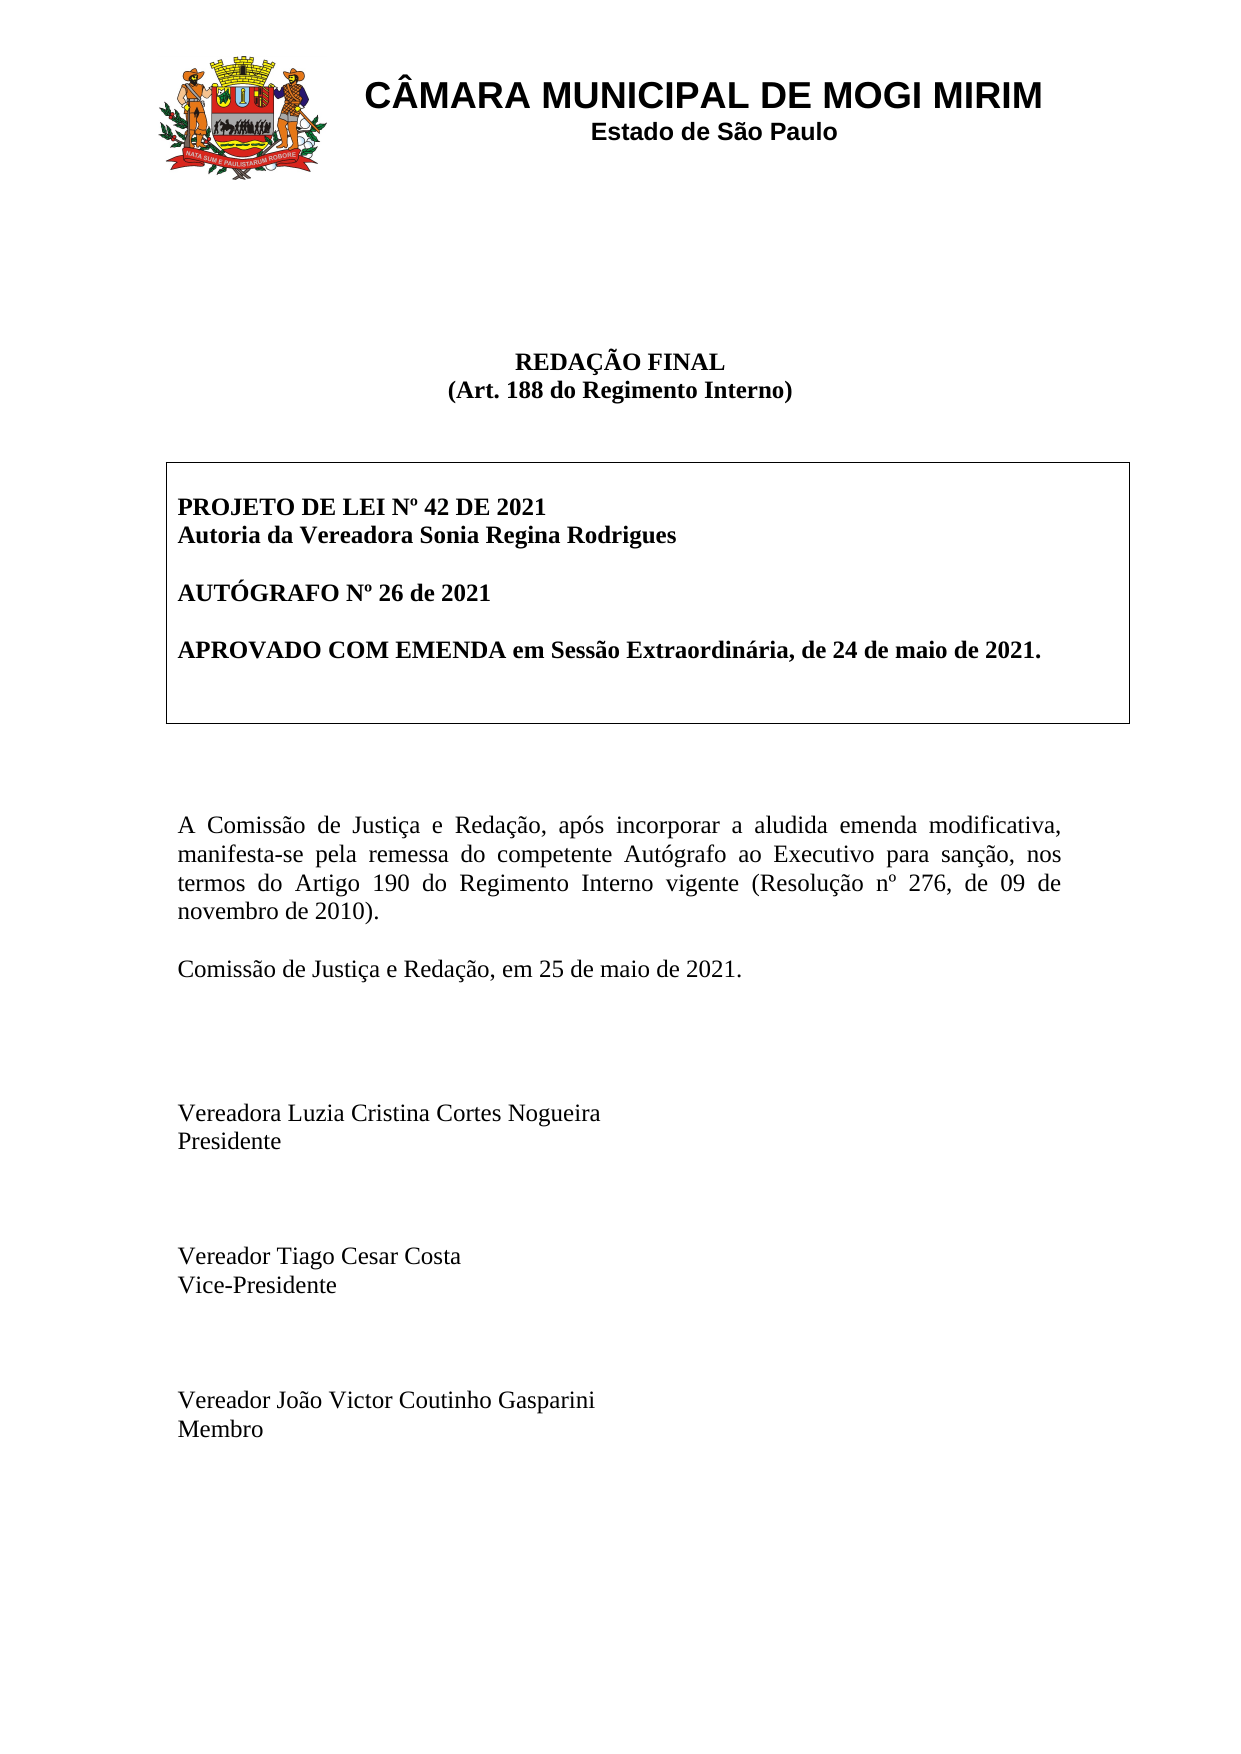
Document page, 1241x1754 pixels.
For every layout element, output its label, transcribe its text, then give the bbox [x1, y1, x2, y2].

text Vereadora Luzia Cristina Cortes Nogueira [177, 1098, 1063, 1126]
text Vice-Presidente [177, 1270, 1063, 1299]
text REDAÇÃO FINAL [177, 347, 1063, 376]
text A Comissão de Justiça e Redação, após incorporar a aludida emenda modificativa, manifesta-se pela remessa do competente Autógrafo ao Executivo para sanção, nos termos do Artigo 190 do Regimento Interno vigente (Resolução nº 276, de 09 de novembro de 2010). [177, 810, 1063, 925]
text Vereador Tiago Cesar Costa [177, 1241, 1063, 1270]
text Comissão de Justiça e Redação, em 25 de maio de 2021. [177, 954, 1063, 983]
picture [157, 56, 328, 180]
text Membro [177, 1414, 1063, 1443]
text Vereador João Victor Coutinho Gasparini [177, 1385, 1063, 1414]
table_header PROJETO DE LEI Nº 42 DE 2021 Autoria da Vereadora Sonia Regina Rodrigues AUTÓGRAFO Nº 26 de 2021 APROVADO COM EMENDA em Sessão Extraordinária, de 24 de maio de 2021. [167, 463, 1129, 723]
text Presidente [177, 1126, 1063, 1155]
text (Art. 188 do Regimento Interno) [177, 376, 1063, 404]
